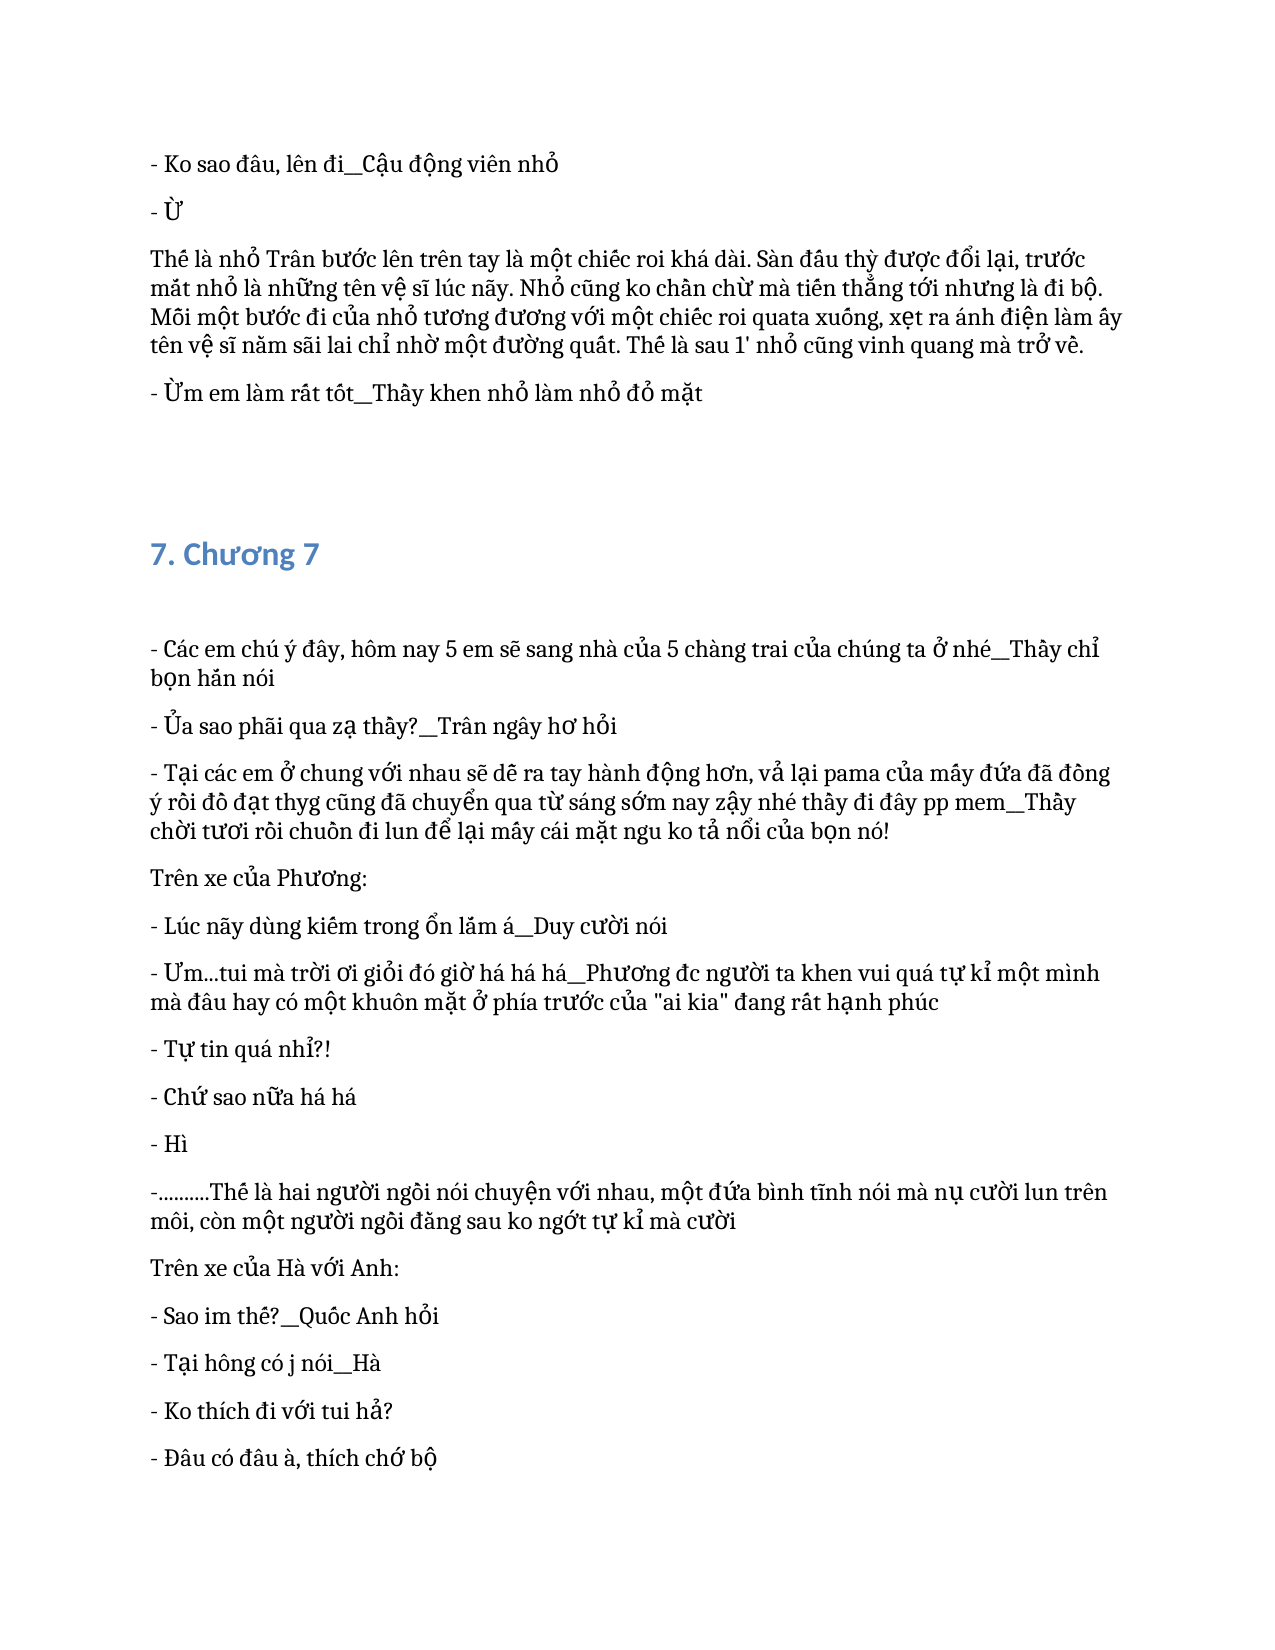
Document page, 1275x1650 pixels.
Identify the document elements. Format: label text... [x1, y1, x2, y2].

text - Ủa sao phãi qua zạ thầy?__Trân ngây hơ hỏi [150, 712, 1125, 740]
text - Ko sao đâu, lên đi__Cậu động viên nhỏ [150, 150, 1125, 179]
text - Các em chú ý đây, hôm nay 5 em sẽ sang nhà của 5 chàng trai của chúng ta ở nhé__Thầy chỉ bọn hắn nói [150, 578, 1125, 693]
text - Ưm...tui mà trời ơi giỏi đó giờ há há há__Phương đc người ta khen vui quá tự kỉ một mình mà đâu hay có một khuôn mặt ở phía trước của "ai kia" đang rất hạnh phúc [150, 959, 1125, 1017]
text - Đâu có đâu à, thích chớ bộ [150, 1444, 1125, 1473]
text - Tại các em ở chung với nhau sẽ dễ ra tay hành động hơn, vả lại pama của mấy đứa đã đồng ý rồi đồ đạt thyg cũng đã chuyển qua từ sáng sớm nay zậy nhé thầy đi đây pp mem__Thầy chời tươi rồi chuồn đi lun để lại mấy cái mặt ngu ko tả nổi của bọn nó! [150, 759, 1125, 845]
text Trên xe của Phương: [150, 864, 1125, 893]
text -..........Thế là hai người ngồi nói chuyện với nhau, một đứa bình tĩnh nói mà nụ cười lun trên môi, còn một người ngồi đằng sau ko ngớt tự kỉ mà cười [150, 1178, 1125, 1235]
text Trên xe của Hà với Anh: [150, 1254, 1125, 1283]
text - Chứ sao nữa há há [150, 1083, 1125, 1112]
text - Hì [150, 1130, 1125, 1159]
text - Lúc nãy dùng kiếm trong ổn lắm á__Duy cười nói [150, 912, 1125, 940]
text - Ừm em làm rất tốt__Thầy khen nhỏ làm nhỏ đỏ mặt [150, 379, 1125, 407]
text Thế là nhỏ Trân bước lên trên tay là một chiếc roi khá dài. Sàn đấu thỳ được đổi lại, trước mắt nhỏ là những tên vệ sĩ lúc nãy. Nhỏ cũng ko chần chừ mà tiến thẳng tới nhưng là đi bộ. Mỗi một bước đi của nhỏ tương đương với một chiếc roi quata xuống, xẹt ra ánh điện làm ấy tên vệ sĩ nằm sãi lai chỉ nhờ một đường quất. Thế là sau 1' nhỏ cũng vinh quang mà trở về. [150, 245, 1125, 360]
text - Sao im thế?__Quốc Anh hỏi [150, 1302, 1125, 1330]
subtitle 7. Chương 7 [150, 533, 1125, 574]
text - Ừ [150, 197, 1125, 226]
text - Ko thích đi với tui hả? [150, 1397, 1125, 1425]
text - Tại hông có j nói__Hà [150, 1349, 1125, 1378]
text - Tự tin quá nhỉ?! [150, 1035, 1125, 1064]
